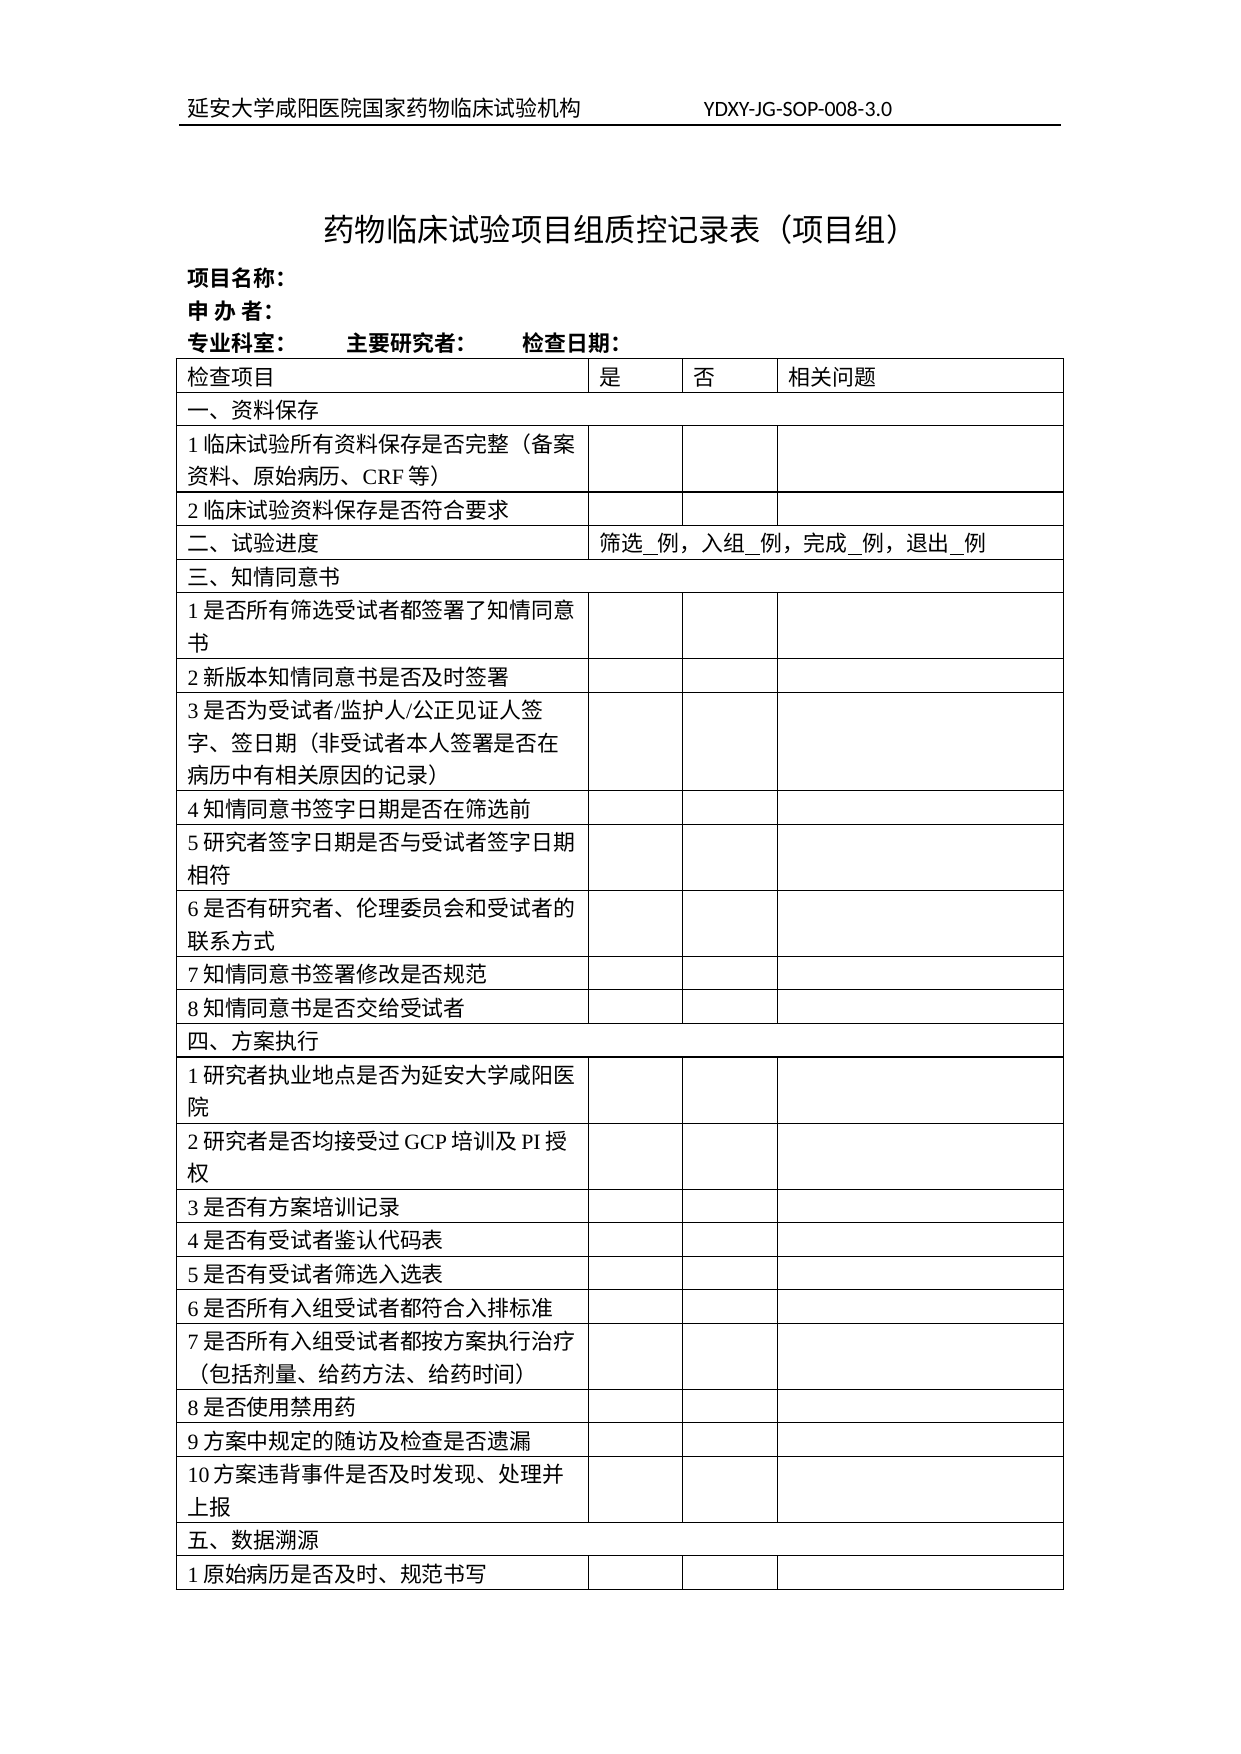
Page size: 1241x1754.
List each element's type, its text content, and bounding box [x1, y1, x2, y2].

table_cell [683, 493, 777, 525]
table_cell 二、试验进度 [177, 526, 588, 558]
table_cell 1是否所有筛选受试者都签署了知情同意书 [177, 593, 588, 658]
table_cell 三、知情同意书 [177, 560, 1063, 592]
table_cell [589, 493, 682, 525]
table_cell 3是否为受试者/监护人/公正见证人签字、签日期（非受试者本人签署是否在病历中有相关原因的记录） [177, 693, 588, 790]
table_cell [778, 1223, 1063, 1256]
table_cell 5是否有受试者筛选入选表 [177, 1257, 588, 1289]
table_cell [778, 693, 1063, 790]
table_cell [683, 1124, 777, 1188]
table_cell [589, 426, 682, 491]
table_cell [778, 1324, 1063, 1389]
table_cell 2临床试验资料保存是否符合要求 [177, 493, 588, 525]
table_cell 1临床试验所有资料保存是否完整（备案资料、原始病历、CRF等） [177, 426, 588, 491]
table_cell 3是否有方案培训记录 [177, 1190, 588, 1222]
table_cell [589, 957, 682, 989]
table_cell [683, 659, 777, 692]
table_cell [589, 825, 682, 890]
table_cell [778, 593, 1063, 658]
table_cell [683, 593, 777, 658]
table_cell [589, 659, 682, 692]
table_cell [589, 1223, 682, 1256]
table_cell [778, 1190, 1063, 1222]
table_cell [778, 1124, 1063, 1188]
table_cell [589, 1390, 682, 1422]
table_cell 6是否所有入组受试者都符合入排标准 [177, 1290, 588, 1323]
text 申 办 者： [187, 293, 1053, 326]
table_cell [683, 1290, 777, 1323]
table_cell [683, 1457, 777, 1522]
table_cell [589, 1124, 682, 1188]
table_header 否 [683, 359, 777, 392]
table_cell [683, 825, 777, 890]
table_cell 五、数据溯源 [177, 1523, 1063, 1555]
table_cell [589, 593, 682, 658]
text 专业科室： 主要研究者： 检查日期： [187, 326, 1053, 358]
table_cell [683, 791, 777, 824]
table_cell [589, 1556, 682, 1589]
table_cell 1研究者执业地点是否为延安大学咸阳医院 [177, 1058, 588, 1122]
table_cell [683, 891, 777, 956]
table_cell 7知情同意书签署修改是否规范 [177, 957, 588, 989]
table_header 检查项目 [177, 359, 588, 392]
table_cell [778, 1457, 1063, 1522]
table_cell [589, 1423, 682, 1456]
table_cell [778, 957, 1063, 989]
table_cell 1原始病历是否及时、规范书写 [177, 1556, 588, 1589]
table_cell [778, 990, 1063, 1023]
table_cell [778, 659, 1063, 692]
text 项目名称： [187, 261, 1053, 293]
table_cell [778, 1556, 1063, 1589]
table_cell [778, 493, 1063, 525]
table_cell [778, 426, 1063, 491]
table_cell [683, 1390, 777, 1422]
table_cell [589, 791, 682, 824]
table_cell [778, 891, 1063, 956]
table_cell 9方案中规定的随访及检查是否遗漏 [177, 1423, 588, 1456]
table_cell [589, 1058, 682, 1122]
table_cell 2研究者是否均接受过GCP培训及PI授权 [177, 1124, 588, 1188]
table_cell [589, 1324, 682, 1389]
table_cell [778, 1290, 1063, 1323]
table_cell [589, 891, 682, 956]
table_cell 10方案违背事件是否及时发现、处理并上报 [177, 1457, 588, 1522]
table_cell 6是否有研究者、伦理委员会和受试者的联系方式 [177, 891, 588, 956]
table_cell 2新版本知情同意书是否及时签署 [177, 659, 588, 692]
text 药物临床试验项目组质控记录表（项目组） [187, 196, 1053, 261]
table_cell [589, 693, 682, 790]
table_cell [778, 1058, 1063, 1122]
table_cell [683, 1190, 777, 1222]
table_cell [589, 1257, 682, 1289]
table_cell [778, 1390, 1063, 1422]
table_cell [683, 990, 777, 1023]
table_cell [683, 1423, 777, 1456]
table_cell [683, 1257, 777, 1289]
table_cell 8知情同意书是否交给受试者 [177, 990, 588, 1023]
table_cell 7是否所有入组受试者都按方案执行治疗（包括剂量、给药方法、给药时间） [177, 1324, 588, 1389]
table_cell 四、方案执行 [177, 1024, 1063, 1056]
table_cell [683, 1324, 777, 1389]
table_cell 4知情同意书签字日期是否在筛选前 [177, 791, 588, 824]
table_cell 4是否有受试者鉴认代码表 [177, 1223, 588, 1256]
table_cell 筛选 例，入组 例，完成 例，退出 例 [589, 526, 1063, 558]
table_cell [589, 1457, 682, 1522]
table_cell [683, 1556, 777, 1589]
table_header 是 [589, 359, 682, 392]
table_cell [683, 1058, 777, 1122]
table_cell 8是否使用禁用药 [177, 1390, 588, 1422]
table_cell [683, 426, 777, 491]
table_cell [589, 1190, 682, 1222]
table_cell [589, 990, 682, 1023]
table_cell 一、资料保存 [177, 393, 1063, 425]
table_cell [778, 1423, 1063, 1456]
table_cell 5研究者签字日期是否与受试者签字日期相符 [177, 825, 588, 890]
table_cell [683, 957, 777, 989]
table_cell [778, 825, 1063, 890]
table_cell [778, 791, 1063, 824]
table_header 相关问题 [778, 359, 1063, 392]
table_cell [683, 1223, 777, 1256]
table_cell [589, 1290, 682, 1323]
table_cell [683, 693, 777, 790]
table_cell [778, 1257, 1063, 1289]
